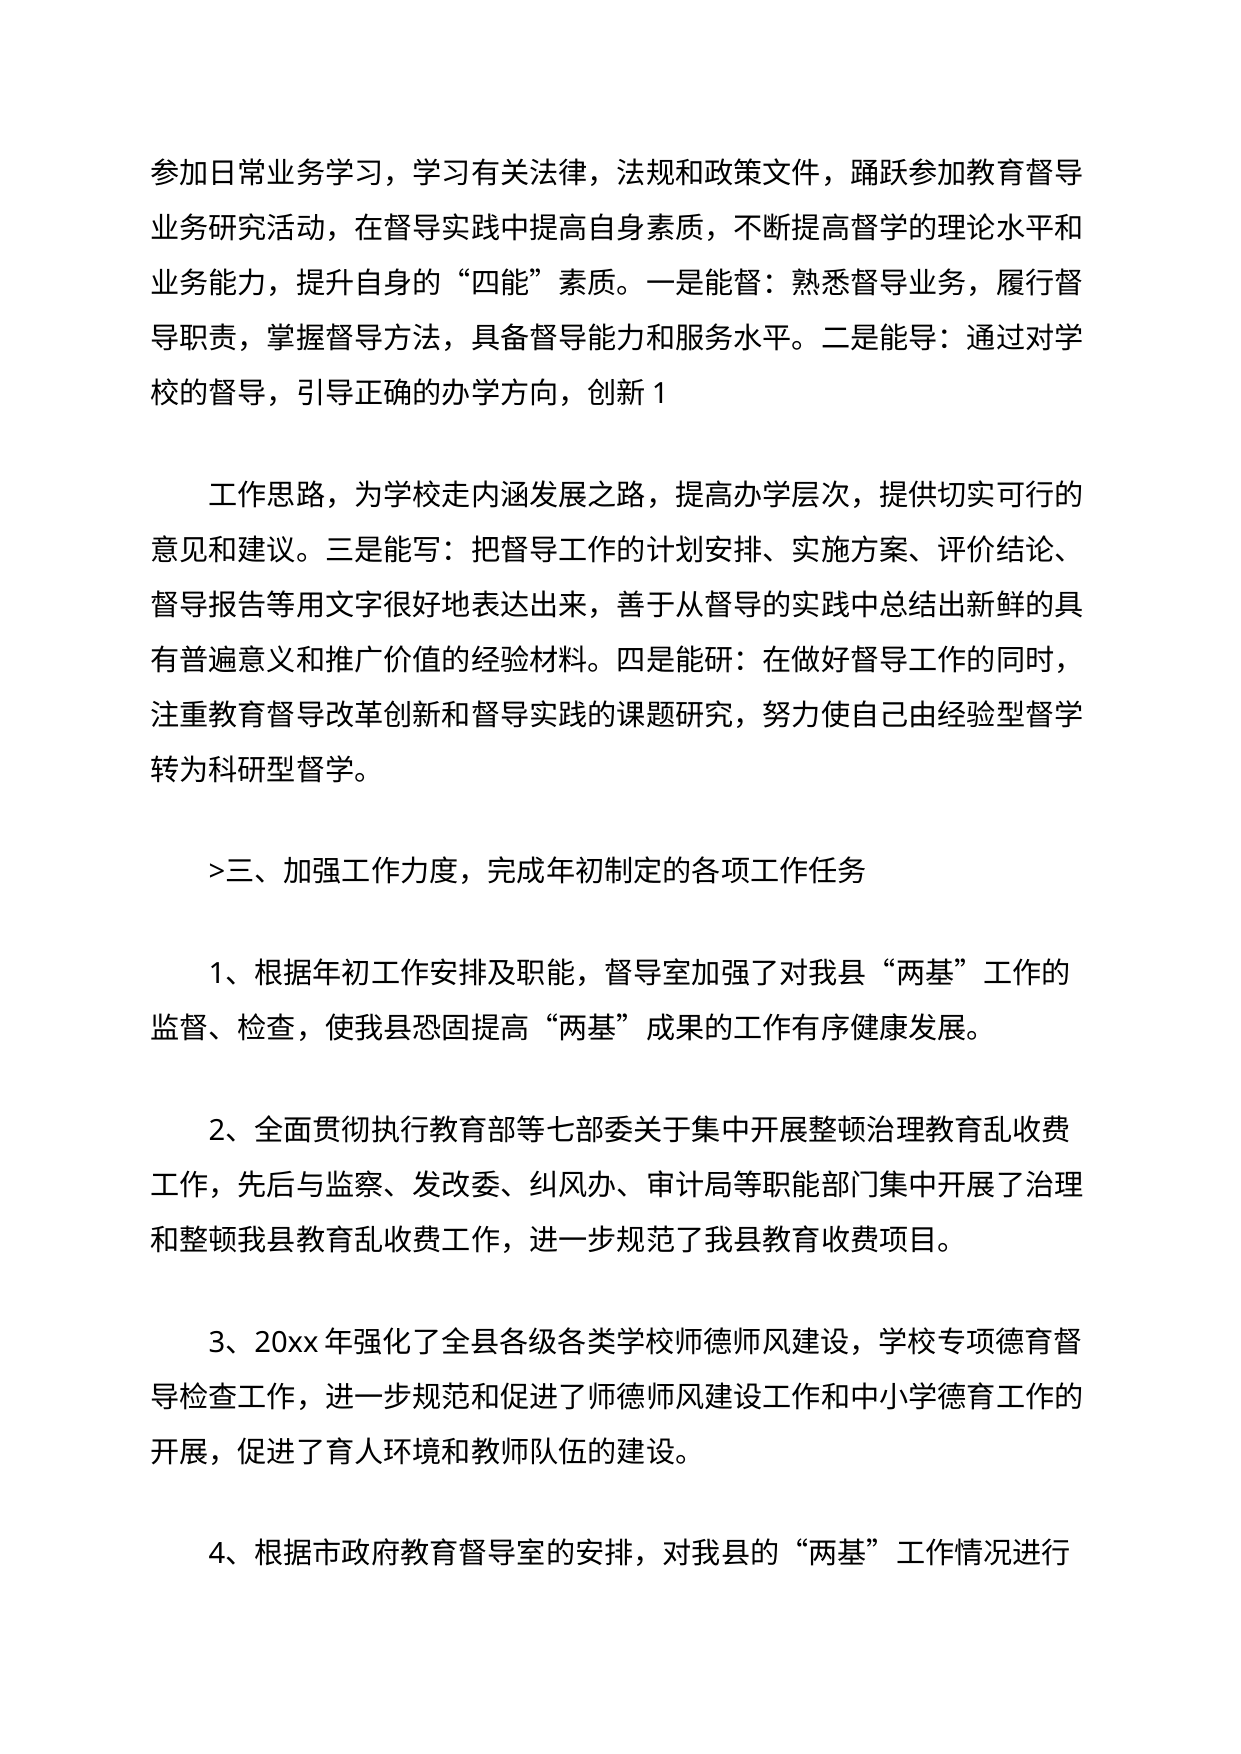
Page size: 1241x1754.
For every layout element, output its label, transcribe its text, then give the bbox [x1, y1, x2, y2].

text 工作思路，为学校走内涵发展之路，提高办学层次，提供切实可行的意见和建议。三是能写：把督导工作的计划安排、实施方案、评价结论、督导报告等用文字很好地表达出来，善于从督导的实践中总结出新鲜的具有普遍意义和推广价值的经验材料。四是能研：在做好督导工作的同时，注重教育督导改革创新和督导实践的课题研究，努力使自己由经验型督学转为科研型督学。 [150, 472, 1090, 788]
text 3、20xx年强化了全县各级各类学校师德师风建设，学校专项德育督导检查工作，进一步规范和促进了师德师风建设工作和中小学德育工作的开展，促进了育人环境和教师队伍的建设。 [150, 1318, 1090, 1470]
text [150, 1530, 1090, 1572]
text >三、加强工作力度，完成年初制定的各项工作任务 [150, 848, 1090, 890]
text 1、根据年初工作安排及职能，督导室加强了对我县“两基”工作的监督、检查，使我县恐固提高“两基”成果的工作有序健康发展。 [150, 950, 1090, 1047]
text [150, 150, 1090, 412]
text 2、全面贯彻执行教育部等七部委关于集中开展整顿治理教育乱收费工作，先后与监察、发改委、纠风办、审计局等职能部门集中开展了治理和整顿我县教育乱收费工作，进一步规范了我县教育收费项目。 [150, 1107, 1090, 1259]
